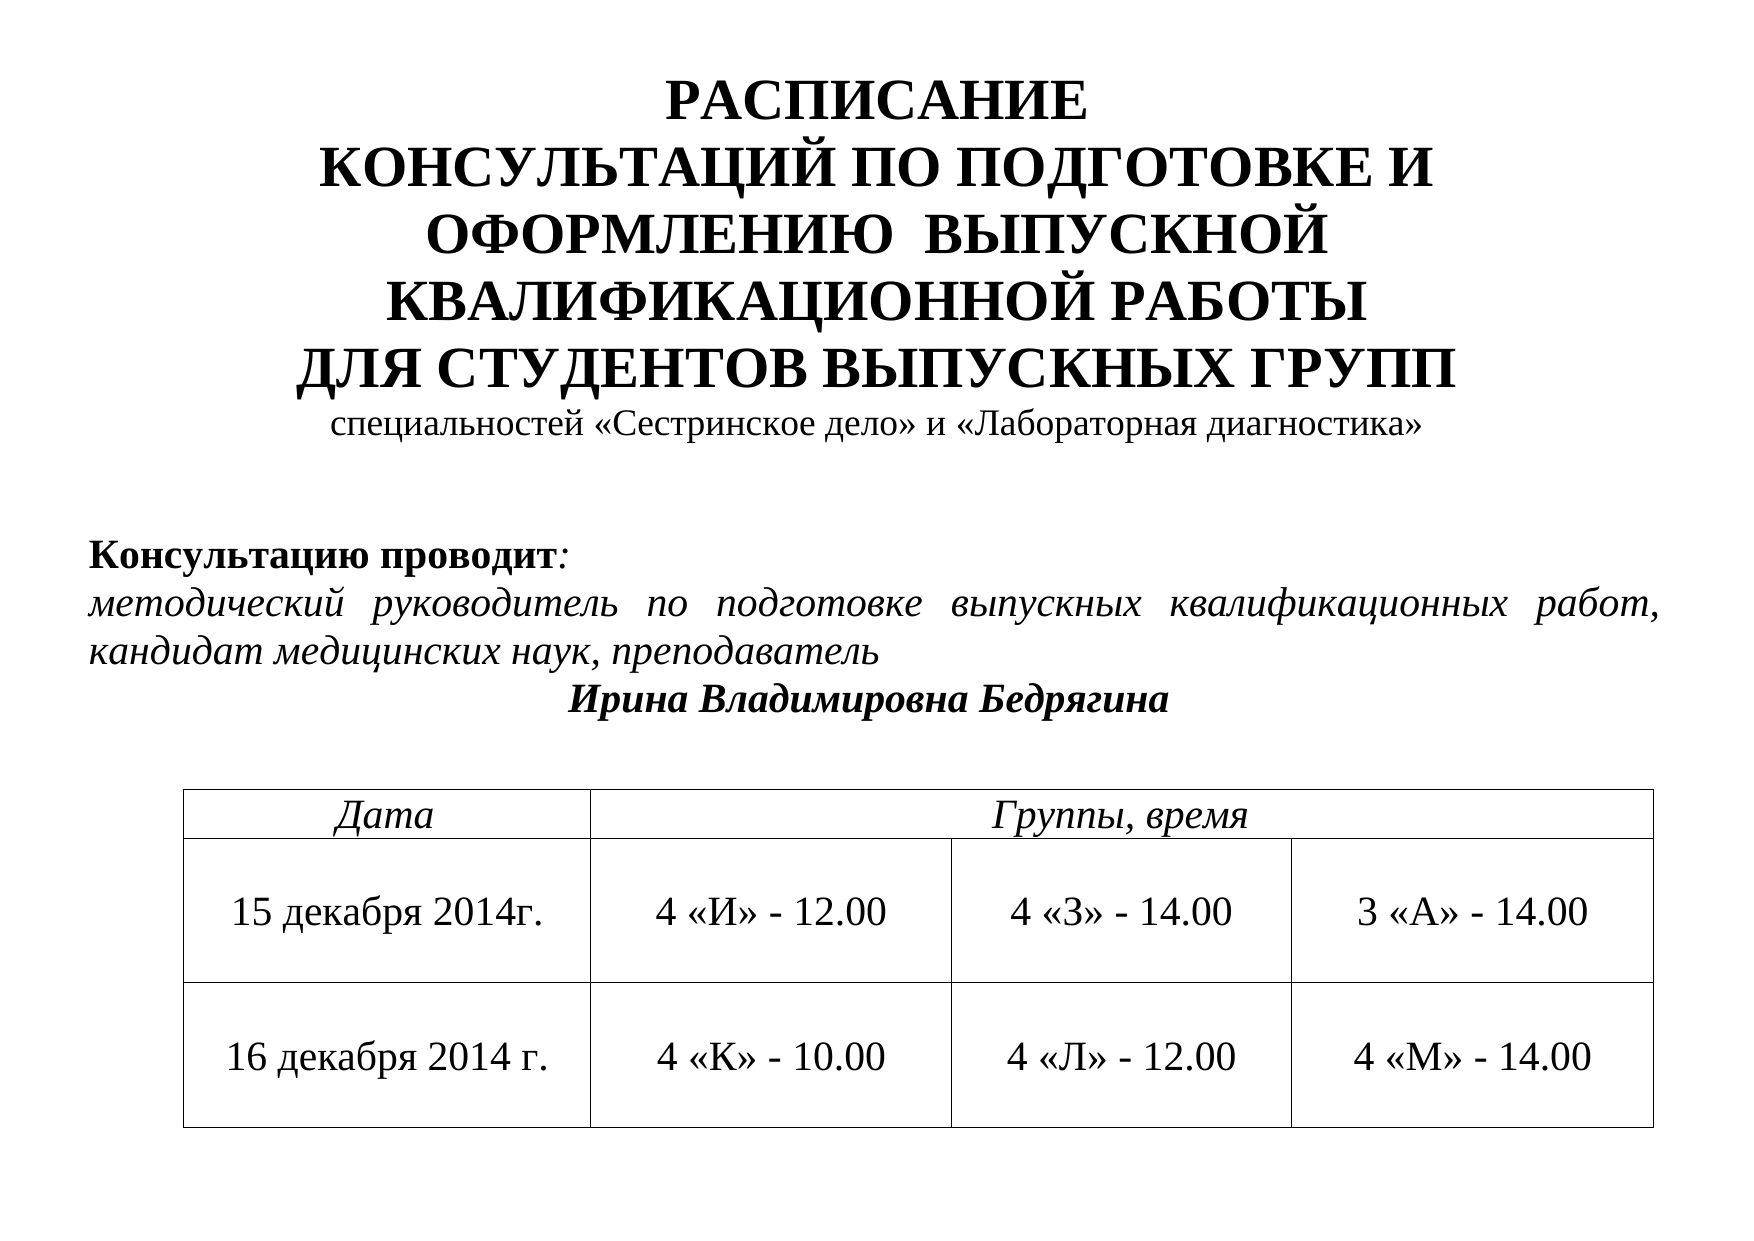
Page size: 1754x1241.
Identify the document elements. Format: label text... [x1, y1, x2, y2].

text Консультацию проводит: [89, 530, 1665, 578]
text Ирина Владимировна Бедрягина [89, 673, 1665, 721]
text РАСПИСАНИЕ [89, 65, 1665, 132]
table_header Группы, время [591, 790, 1653, 837]
text методический руководитель по подготовке выпускных квалификационных работ, кандидат медицинских наук, преподаватель [89, 578, 1665, 673]
table_cell 16 декабря 2014 г. [184, 983, 590, 1127]
table_cell 4 «М» - 14.00 [1292, 983, 1653, 1127]
table_cell 4 «И» - 12.00 [591, 839, 951, 982]
text КОНСУЛЬТАЦИЙ ПО ПОДГОТОВКЕ И ОФОРМЛЕНИЮ ВЫПУСКНОЙ КВАЛИФИКАЦИОННОЙ РАБОТЫ [89, 132, 1665, 333]
table_cell 4 «Л» - 12.00 [952, 983, 1291, 1127]
table_cell 15 декабря 2014г. [184, 839, 590, 982]
text специальностей «Сестринское дело» и «Лабораторная диагностика» [89, 400, 1665, 443]
table_cell 4 «К» - 10.00 [591, 983, 951, 1127]
table_cell 3 «А» - 14.00 [1292, 839, 1653, 982]
table_cell 4 «З» - 14.00 [952, 839, 1291, 982]
table_header Дата [184, 790, 590, 837]
text ДЛЯ СТУДЕНТОВ ВЫПУСКНЫХ ГРУПП [89, 333, 1665, 400]
